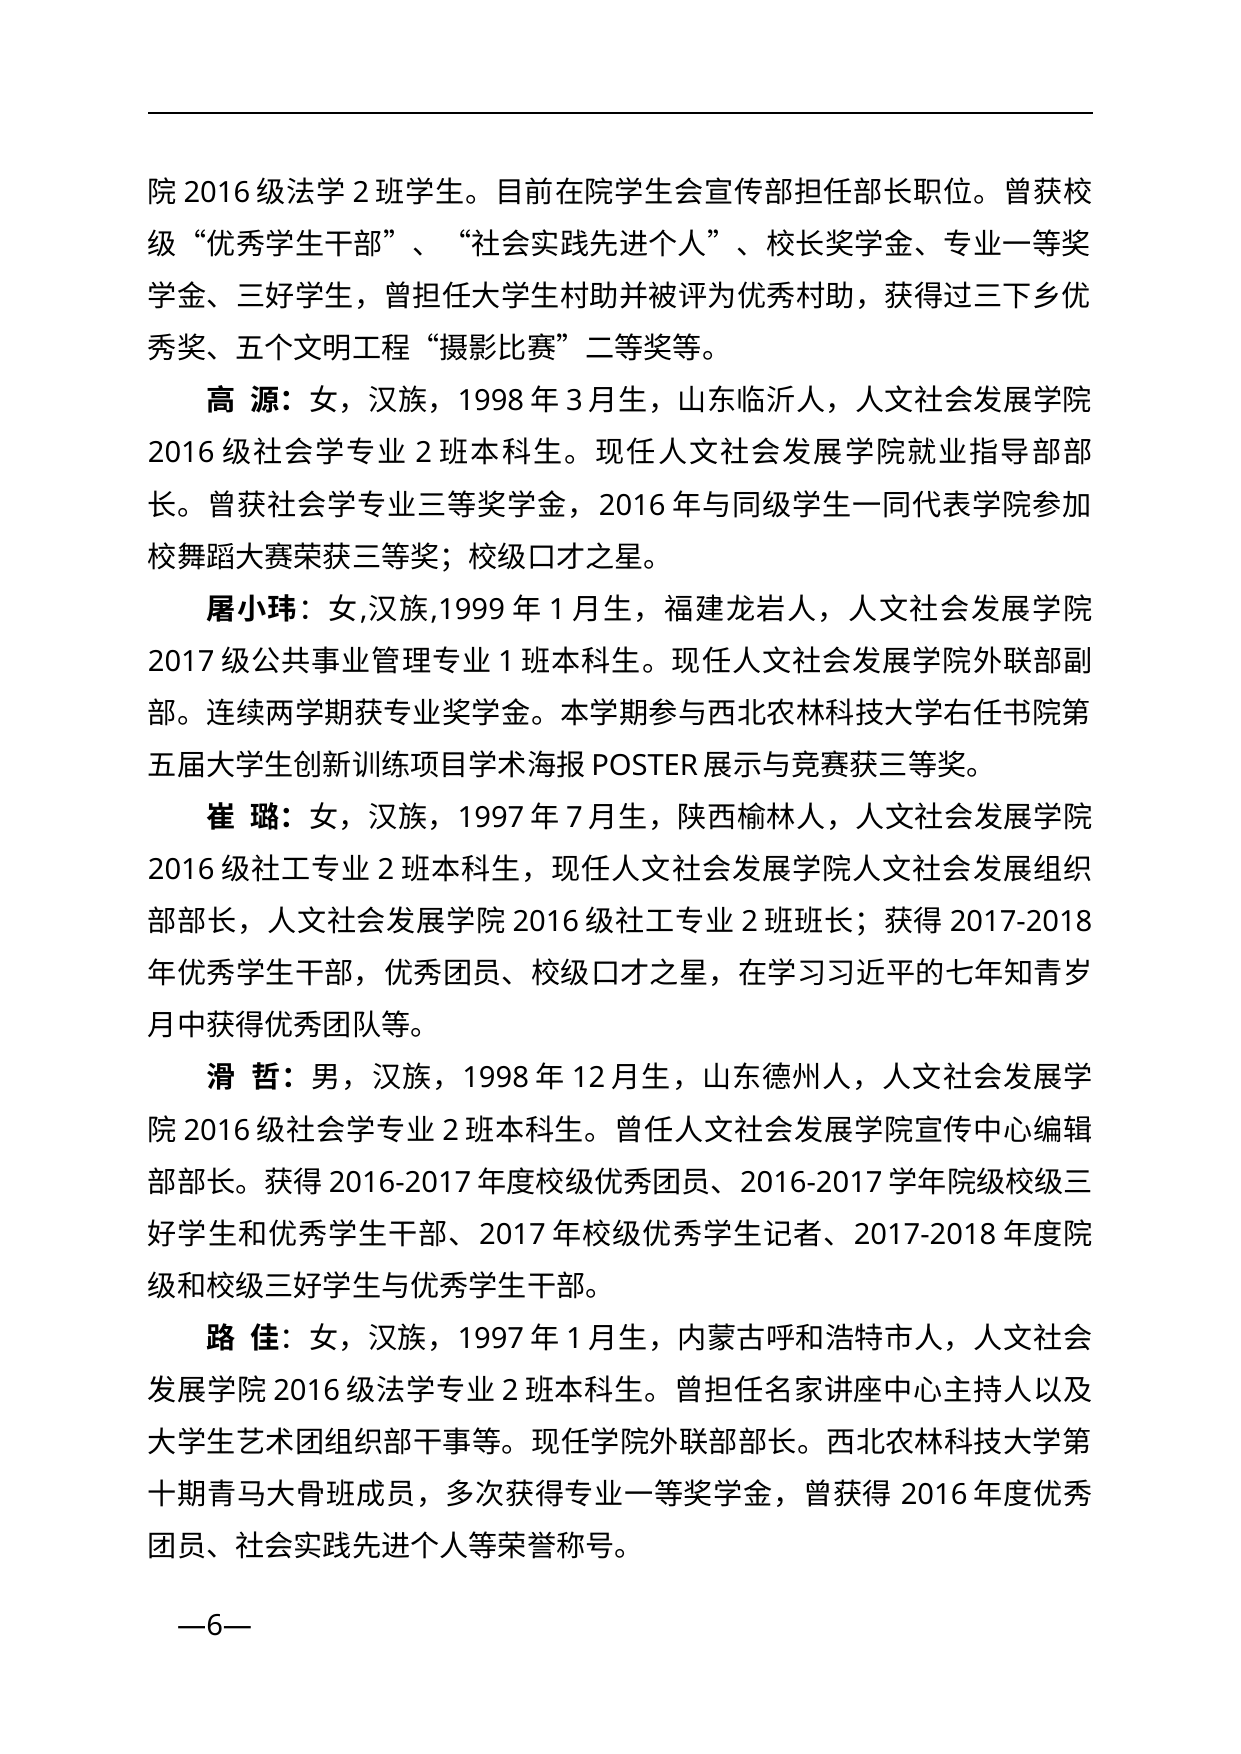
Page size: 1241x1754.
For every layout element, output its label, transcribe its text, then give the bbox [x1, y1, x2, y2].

text 路 佳：女，汉族，1997年1月生，内蒙古呼和浩特市人，人文社会发展学院2016级法学专业2班本科生。曾担任名家讲座中心主持人以及大学生艺术团组织部干事等。现任学院外联部部长。西北农林科技大学第十期青马大骨班成员，多次获得专业一等奖学金，曾获得2016年度优秀团员、社会实践先进个人等荣誉称号。 [148, 1307, 1093, 1567]
text 滑 哲：男，汉族，1998年12月生，山东德州人，人文社会发展学院2016级社会学专业2班本科生。曾任人文社会发展学院宣传中心编辑部部长。获得2016-2017年度校级优秀团员、2016-2017学年院级校级三好学生和优秀学生干部、2017年校级优秀学生记者、2017-2018年度院级和校级三好学生与优秀学生干部。 [148, 1046, 1093, 1307]
text 屠小玮：女,汉族,1999年1月生，福建龙岩人，人文社会发展学院2017级公共事业管理专业1班本科生。现任人文社会发展学院外联部副部。连续两学期获专业奖学金。本学期参与西北农林科技大学右任书院第五届大学生创新训练项目学术海报POSTER展示与竞赛获三等奖。 [148, 577, 1093, 786]
text 高 源：女，汉族，1998年3月生，山东临沂人，人文社会发展学院2016级社会学专业2班本科生。现任人文社会发展学院就业指导部部长。曾获社会学专业三等奖学金，2016年与同级学生一同代表学院参加校舞蹈大赛荣获三等奖；校级口才之星。 [148, 369, 1093, 577]
text 崔 璐：女，汉族，1997年7月生，陕西榆林人，人文社会发展学院2016级社工专业2班本科生，现任人文社会发展学院人文社会发展组织部部长，人文社会发展学院2016级社工专业2班班长；获得2017-2018年优秀学生干部，优秀团员、校级口才之星，在学习习近平的七年知青岁月中获得优秀团队等。 [148, 786, 1093, 1046]
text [148, 161, 1093, 369]
